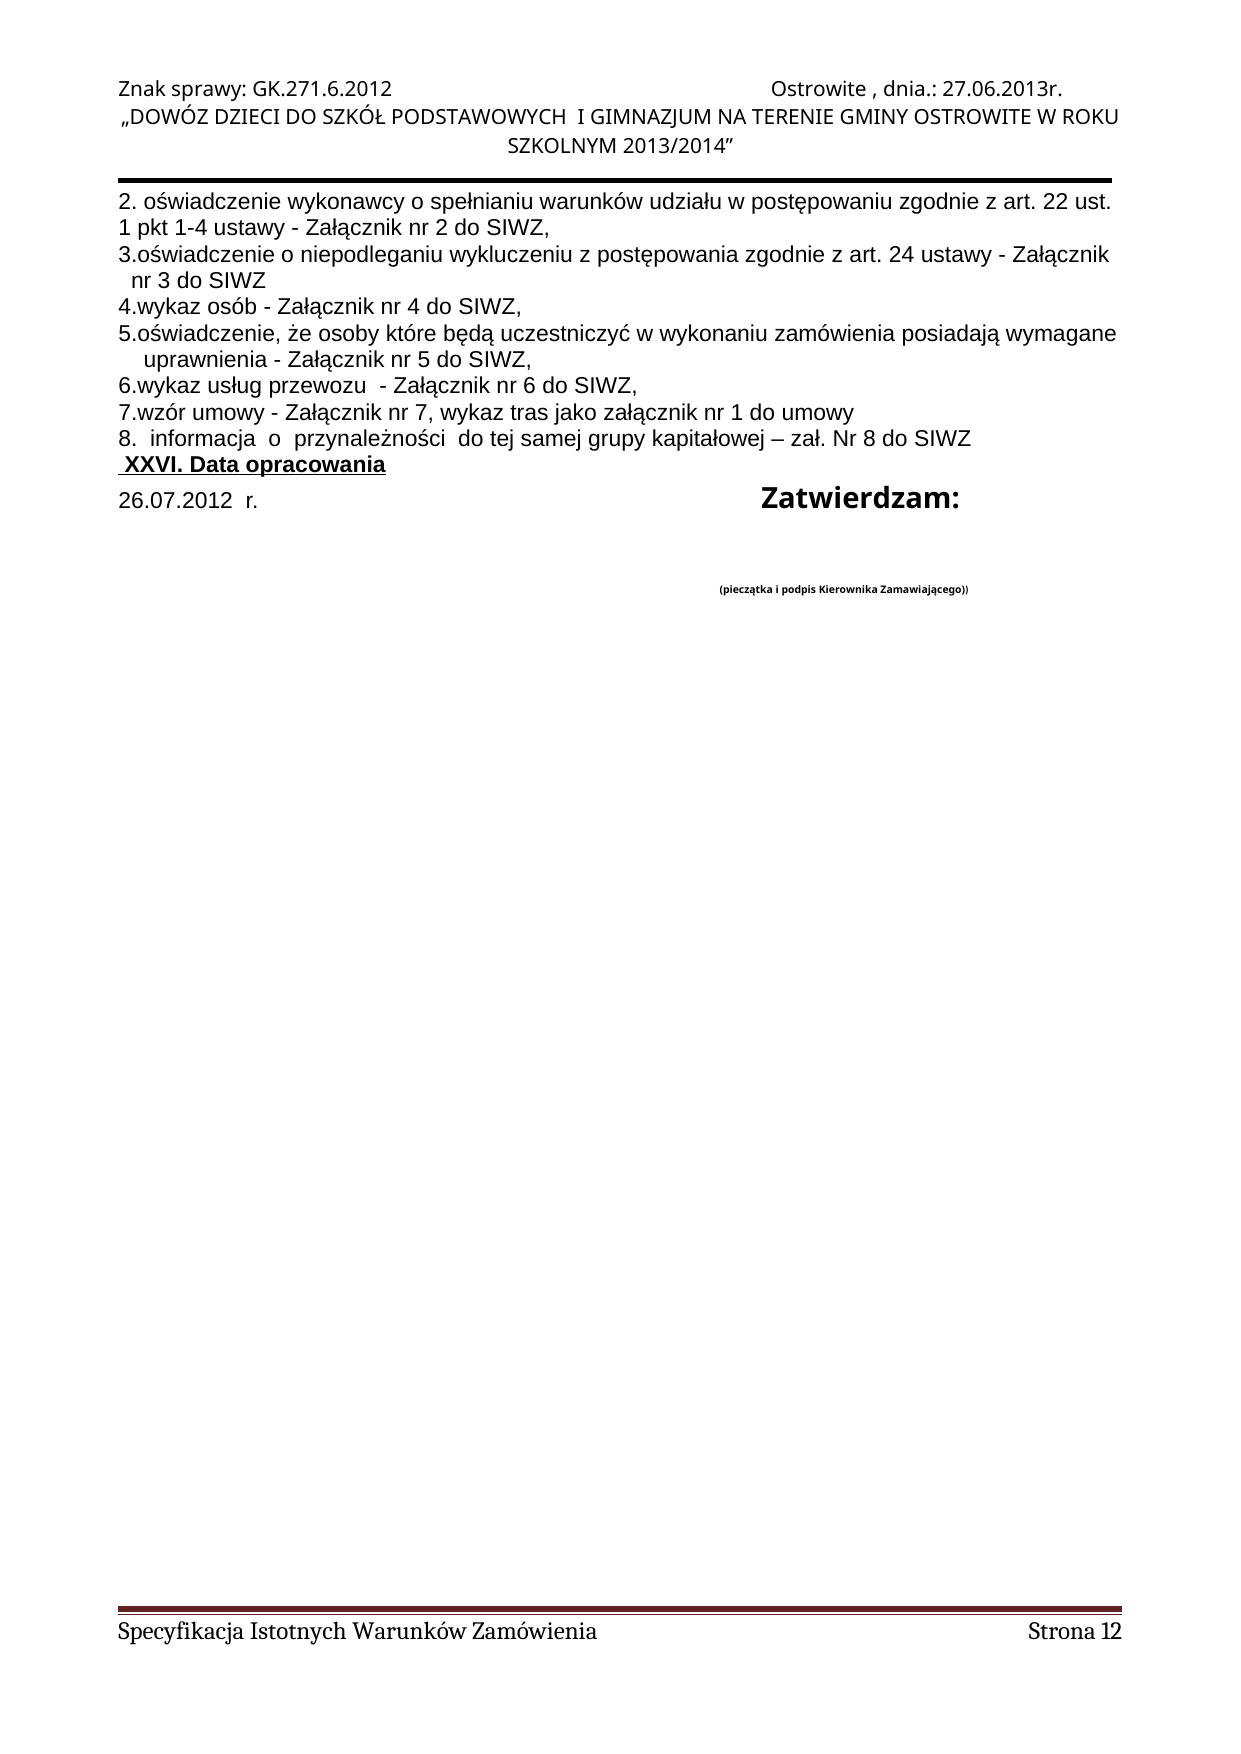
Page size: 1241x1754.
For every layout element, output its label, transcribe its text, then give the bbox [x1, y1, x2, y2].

text uprawnienia - Załącznik nr 5 do SIWZ, [118, 346, 1122, 372]
text (pieczątka i podpis Kierownika Zamawiającego)) [118, 582, 1122, 596]
text 5.oświadczenie, że osoby które będą uczestniczyć w wykonaniu zamówienia posiadają wymagane [118, 320, 1122, 346]
text 4.wykaz osób - Załącznik nr 4 do SIWZ, [118, 293, 1122, 320]
text 6.wykaz usług przewozu - Załącznik nr 6 do SIWZ, [118, 372, 1122, 399]
text 2. oświadczenie wykonawcy o spełnianiu warunków udziału w postępowaniu zgodnie z art. 22 ust. 1 pkt 1-4 ustawy - Załącznik nr 2 do SIWZ, [118, 188, 1122, 241]
text 3.oświadczenie o niepodleganiu wykluczeniu z postępowania zgodnie z art. 24 ustawy - Załącznik [118, 241, 1122, 267]
text 7.wzór umowy - Załącznik nr 7, wykaz tras jako załącznik nr 1 do umowy [118, 399, 1122, 425]
text 8. informacja o przynależności do tej samej grupy kapitałowej – zał. Nr 8 do SIWZ [118, 425, 1122, 451]
text nr 3 do SIWZ [118, 267, 1122, 293]
text XXVI. Data opracowania [118, 451, 1122, 478]
text 26.07.2012 r. Zatwierdzam: [118, 478, 1122, 517]
